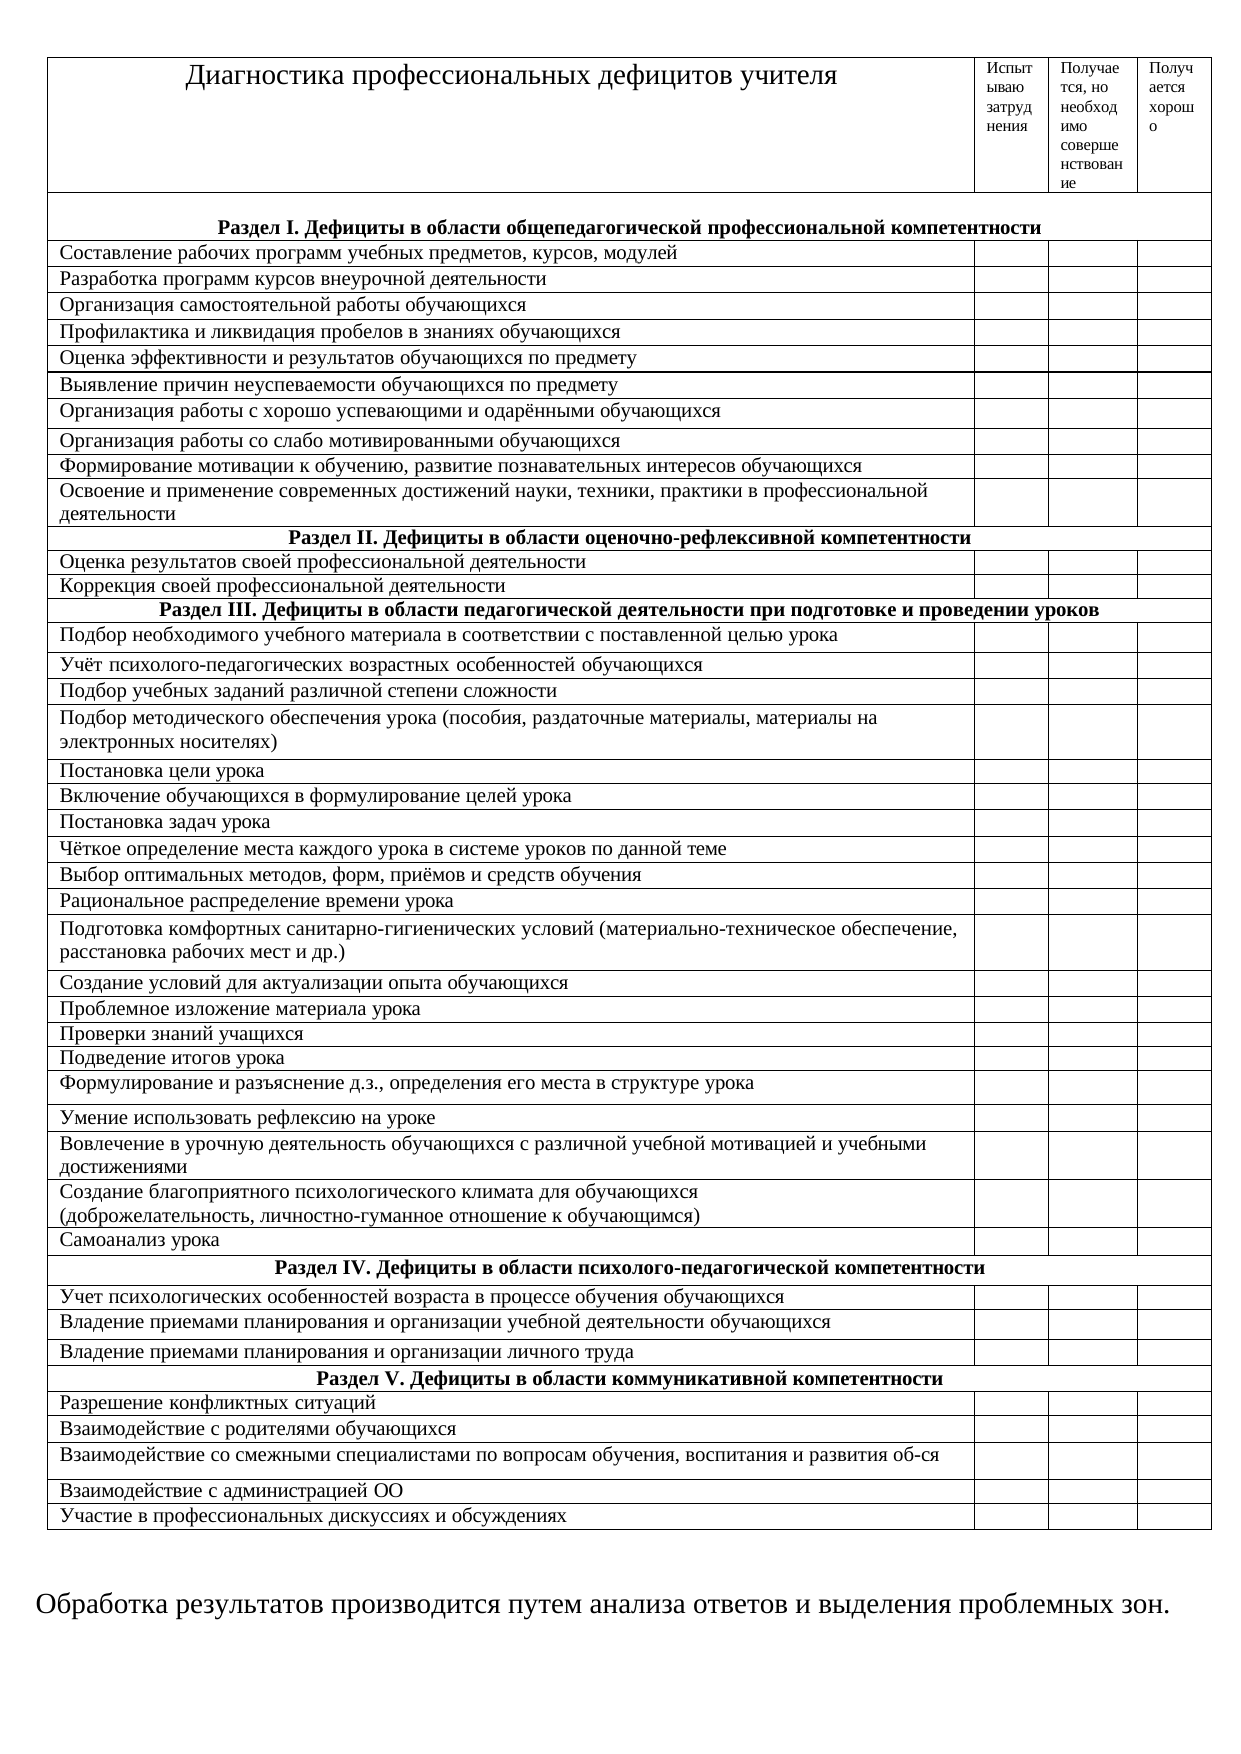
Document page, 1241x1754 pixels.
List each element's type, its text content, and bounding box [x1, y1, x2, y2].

table_cell Вовлечение в урочную деятельность обучающихся с различной учебной мотивацией и учебными достижениями [48, 1132, 974, 1178]
table_cell [1138, 267, 1211, 292]
table_cell [975, 760, 1048, 783]
table_cell Умение использовать рефлексию на уроке [48, 1105, 974, 1131]
table_cell Постановка цели урока [48, 760, 974, 783]
table_cell [1049, 889, 1137, 914]
table_cell Участие в профессиональных дискуссиях и обсуждениях [48, 1504, 974, 1529]
table_cell [1049, 399, 1137, 428]
table_cell [975, 1180, 1048, 1227]
table_cell [975, 1310, 1048, 1339]
table_cell [975, 551, 1048, 574]
table_cell [1138, 241, 1211, 266]
table_cell [1138, 623, 1211, 652]
table_cell [975, 784, 1048, 809]
table_cell [975, 1071, 1048, 1104]
table_cell Создание благоприятного психологического климата для обучающихся (доброжелательность, личностно-гуманное отношение к обучающимся) [48, 1180, 974, 1227]
table_cell Оценка результатов своей профессиональной деятельности [48, 551, 974, 574]
table_header Получае тся, но необход имо соверше нствован ие [1049, 58, 1137, 192]
table_cell [975, 837, 1048, 862]
table_cell [1138, 429, 1211, 454]
table_header Испыт ываю затруд нения [975, 58, 1048, 192]
table_cell [1049, 915, 1137, 969]
table_cell [1138, 653, 1211, 678]
table_cell [1049, 575, 1137, 598]
table_cell [1138, 1392, 1211, 1415]
table_cell [975, 373, 1048, 397]
table_cell Подведение итогов урока [48, 1047, 974, 1070]
table_cell [1049, 1228, 1137, 1255]
table_cell Разработка программ курсов внеурочной деятельности [48, 267, 974, 292]
table_cell [1049, 479, 1137, 526]
table_cell [1049, 1392, 1137, 1415]
table_cell [975, 455, 1048, 478]
table_cell [1138, 810, 1211, 836]
table_cell [1138, 455, 1211, 478]
table_cell [1049, 1071, 1137, 1104]
table_cell [1138, 863, 1211, 888]
table_cell Формирование мотивации к обучению, развитие познавательных интересов обучающихся [48, 455, 974, 478]
table_cell [1138, 705, 1211, 759]
table_cell [1049, 1310, 1137, 1339]
table_cell [1138, 1443, 1211, 1479]
table_cell [1138, 1105, 1211, 1131]
table_cell Выбор оптимальных методов, форм, приёмов и средств обучения [48, 863, 974, 888]
table_cell Подбор учебных заданий различной степени сложности [48, 679, 974, 704]
table_cell Организация работы со слабо мотивированными обучающихся [48, 429, 974, 454]
table_cell Чёткое определение места каждого урока в системе уроков по данной теме [48, 837, 974, 862]
table_cell [1049, 1105, 1137, 1131]
table_cell Раздел V. Дефициты в области коммуникативной компетентности [48, 1366, 1211, 1391]
table_cell [975, 810, 1048, 836]
table_cell [1049, 1180, 1137, 1227]
table_cell [1049, 1504, 1137, 1529]
table_cell [1138, 1480, 1211, 1503]
table_cell [975, 1286, 1048, 1309]
table_cell [975, 1480, 1048, 1503]
table_cell [1138, 760, 1211, 783]
table_cell Включение обучающихся в формулирование целей урока [48, 784, 974, 809]
table_cell [1049, 679, 1137, 704]
table_cell Раздел IV. Дефициты в области психолого-педагогической компетентности [48, 1256, 1211, 1285]
table_cell [975, 705, 1048, 759]
table_cell [975, 997, 1048, 1022]
table_cell [975, 1047, 1048, 1070]
table_cell [975, 679, 1048, 704]
table_cell [1138, 889, 1211, 914]
table_cell [1049, 1286, 1137, 1309]
table_cell [1049, 653, 1137, 678]
text Обработка результатов производится путем анализа ответов и выделения проблемных зон. [35, 1586, 1223, 1620]
table_cell [1138, 575, 1211, 598]
table_cell Взаимодействие с родителями обучающихся [48, 1416, 974, 1442]
table_cell Создание условий для актуализации опыта обучающихся [48, 971, 974, 996]
table_cell [975, 1132, 1048, 1178]
table_cell [1138, 373, 1211, 397]
table_cell [975, 267, 1048, 292]
table_cell Взаимодействие с администрацией ОО [48, 1480, 974, 1503]
table_cell [1049, 760, 1137, 783]
table_cell [975, 889, 1048, 914]
table_cell [975, 429, 1048, 454]
table_cell [1138, 479, 1211, 526]
table_cell [1049, 971, 1137, 996]
table_cell [1138, 1286, 1211, 1309]
table_cell [975, 1504, 1048, 1529]
table_cell [1049, 1443, 1137, 1479]
table_cell Разрешение конфликтных ситуаций [48, 1392, 974, 1415]
table_cell [1049, 997, 1137, 1022]
table_cell Подбор методического обеспечения урока (пособия, раздаточные материалы, материалы на электронных носителях) [48, 705, 974, 759]
table_cell [975, 1443, 1048, 1479]
table_cell [1138, 1071, 1211, 1104]
table_cell [975, 1228, 1048, 1255]
table_cell Выявление причин неуспеваемости обучающихся по предмету [48, 373, 974, 397]
table_cell [1138, 679, 1211, 704]
table_cell [975, 1392, 1048, 1415]
table_cell [975, 399, 1048, 428]
table_cell [975, 1105, 1048, 1131]
table_cell Учёт психолого-педагогических возрастных особенностей обучающихся [48, 653, 974, 678]
table_cell [1138, 1504, 1211, 1529]
table_cell [975, 863, 1048, 888]
table_cell [1049, 346, 1137, 371]
table_cell Самоанализ урока [48, 1228, 974, 1255]
table_cell [1049, 1023, 1137, 1046]
table_cell [1049, 810, 1137, 836]
table_cell Организация работы с хорошо успевающими и одарёнными обучающихся [48, 399, 974, 428]
table_cell Учет психологических особенностей возраста в процессе обучения обучающихся [48, 1286, 974, 1309]
table_cell Раздел III. Дефициты в области педагогической деятельности при подготовке и проведении уроков [48, 599, 1211, 622]
table_cell [1138, 1340, 1211, 1365]
table_header Получ ается хорош о [1138, 58, 1211, 192]
table_cell [975, 1416, 1048, 1442]
table_cell [975, 915, 1048, 969]
table_cell [1138, 293, 1211, 319]
table_header Диагностика профессиональных дефицитов учителя [48, 58, 974, 192]
table_cell [975, 241, 1048, 266]
table_cell Формулирование и разъяснение д.з., определения его места в структуре урока [48, 1071, 974, 1104]
table_cell [975, 1340, 1048, 1365]
table_cell [975, 575, 1048, 598]
table_cell [1138, 551, 1211, 574]
table_cell [1049, 1416, 1137, 1442]
table_cell [1138, 1416, 1211, 1442]
table_cell [1138, 971, 1211, 996]
table_cell [1138, 1132, 1211, 1178]
table_cell [1138, 346, 1211, 371]
table_cell [975, 479, 1048, 526]
table_cell [975, 320, 1048, 345]
table_cell [1138, 915, 1211, 969]
table_cell [1138, 399, 1211, 428]
table_cell [975, 623, 1048, 652]
table_cell [1138, 1023, 1211, 1046]
table_cell [1138, 784, 1211, 809]
table_cell Освоение и применение современных достижений науки, техники, практики в профессиональной деятельности [48, 479, 974, 526]
table_cell Подготовка комфортных санитарно-гигиенических условий (материально-техническое обеспечение, расстановка рабочих мест и др.) [48, 915, 974, 969]
table_cell [1049, 293, 1137, 319]
table_cell [1138, 320, 1211, 345]
table_cell Составление рабочих программ учебных предметов, курсов, модулей [48, 241, 974, 266]
table_cell [1049, 455, 1137, 478]
table_cell Профилактика и ликвидация пробелов в знаниях обучающихся [48, 320, 974, 345]
table_cell [1138, 1310, 1211, 1339]
table_cell [1138, 997, 1211, 1022]
table_cell Владение приемами планирования и организации учебной деятельности обучающихся [48, 1310, 974, 1339]
table_cell [975, 971, 1048, 996]
table_cell [1049, 1480, 1137, 1503]
table_cell [1138, 1228, 1211, 1255]
table_cell [1049, 863, 1137, 888]
table_cell Проверки знаний учащихся [48, 1023, 974, 1046]
table_cell [1049, 623, 1137, 652]
table_cell [975, 293, 1048, 319]
table_cell Взаимодействие со смежными специалистами по вопросам обучения, воспитания и развития об-ся [48, 1443, 974, 1479]
table_cell Владение приемами планирования и организации личного труда [48, 1340, 974, 1365]
table_cell Оценка эффективности и результатов обучающихся по предмету [48, 346, 974, 371]
table_cell Организация самостоятельной работы обучающихся [48, 293, 974, 319]
table_cell [1049, 320, 1137, 345]
table_cell [1049, 267, 1137, 292]
table_cell Коррекция своей профессиональной деятельности [48, 575, 974, 598]
table_cell Проблемное изложение материала урока [48, 997, 974, 1022]
table_cell [975, 346, 1048, 371]
table_cell [1049, 373, 1137, 397]
table_cell [975, 653, 1048, 678]
table_cell [1049, 551, 1137, 574]
table_cell [1049, 241, 1137, 266]
table_cell Постановка задач урока [48, 810, 974, 836]
table_cell Подбор необходимого учебного материала в соответствии с поставленной целью урока [48, 623, 974, 652]
table_cell [1049, 1340, 1137, 1365]
table_cell [1138, 1047, 1211, 1070]
table_cell [1049, 429, 1137, 454]
table_cell [1138, 1180, 1211, 1227]
table_cell [1138, 837, 1211, 862]
table_cell [1049, 837, 1137, 862]
table_cell [1049, 1132, 1137, 1178]
table_cell [975, 1023, 1048, 1046]
table_cell Раздел I. Дефициты в области общепедагогической профессиональной компетентности [48, 193, 1211, 240]
table_cell Раздел II. Дефициты в области оценочно-рефлексивной компетентности [48, 527, 1211, 550]
table_cell [1049, 705, 1137, 759]
table_cell Рациональное распределение времени урока [48, 889, 974, 914]
table_cell [1049, 1047, 1137, 1070]
table_cell [1049, 784, 1137, 809]
